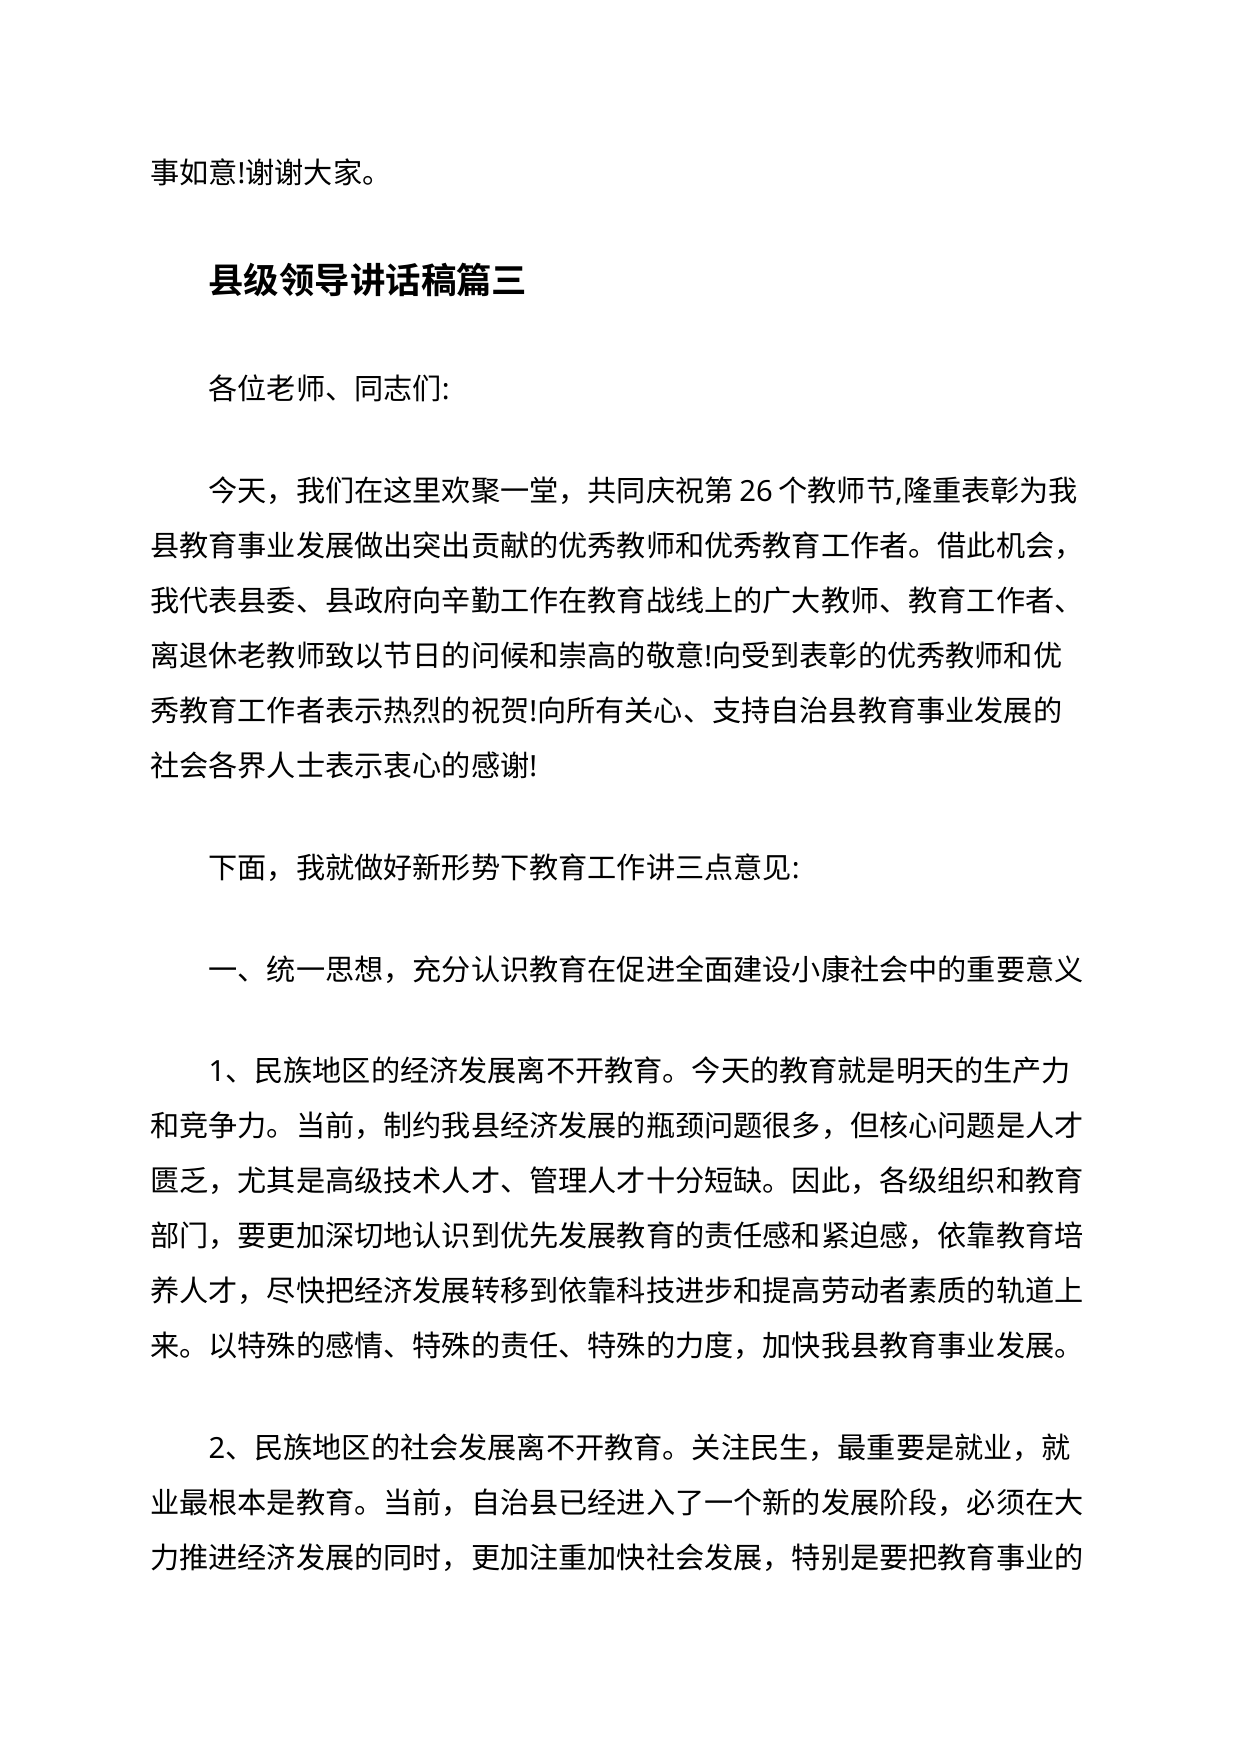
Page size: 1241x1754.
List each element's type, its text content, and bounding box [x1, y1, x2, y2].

text 各位老师、同志们: [150, 365, 1090, 408]
text 一、统一思想，充分认识教育在促进全面建设小康社会中的重要意义 [150, 946, 1090, 988]
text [150, 1424, 1090, 1576]
text 下面，我就做好新形势下教育工作讲三点意见: [150, 844, 1090, 887]
text 今天，我们在这里欢聚一堂，共同庆祝第26个教师节,隆重表彰为我县教育事业发展做出突出贡献的优秀教师和优秀教育工作者。借此机会，我代表县委、县政府向辛勤工作在教育战线上的广大教师、教育工作者、离退休老教师致以节日的问候和崇高的敬意!向受到表彰的优秀教师和优秀教育工作者表示热烈的祝贺!向所有关心、支持自治县教育事业发展的社会各界人士表示衷心的感谢! [150, 467, 1090, 784]
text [150, 150, 1090, 192]
text 县级领导讲话稿篇三 [150, 252, 1090, 303]
text 1、民族地区的经济发展离不开教育。今天的教育就是明天的生产力和竞争力。当前，制约我县经济发展的瓶颈问题很多，但核心问题是人才匮乏，尤其是高级技术人才、管理人才十分短缺。因此，各级组织和教育部门，要更加深切地认识到优先发展教育的责任感和紧迫感，依靠教育培养人才，尽快把经济发展转移到依靠科技进步和提高劳动者素质的轨道上来。以特殊的感情、特殊的责任、特殊的力度，加快我县教育事业发展。 [150, 1048, 1090, 1365]
